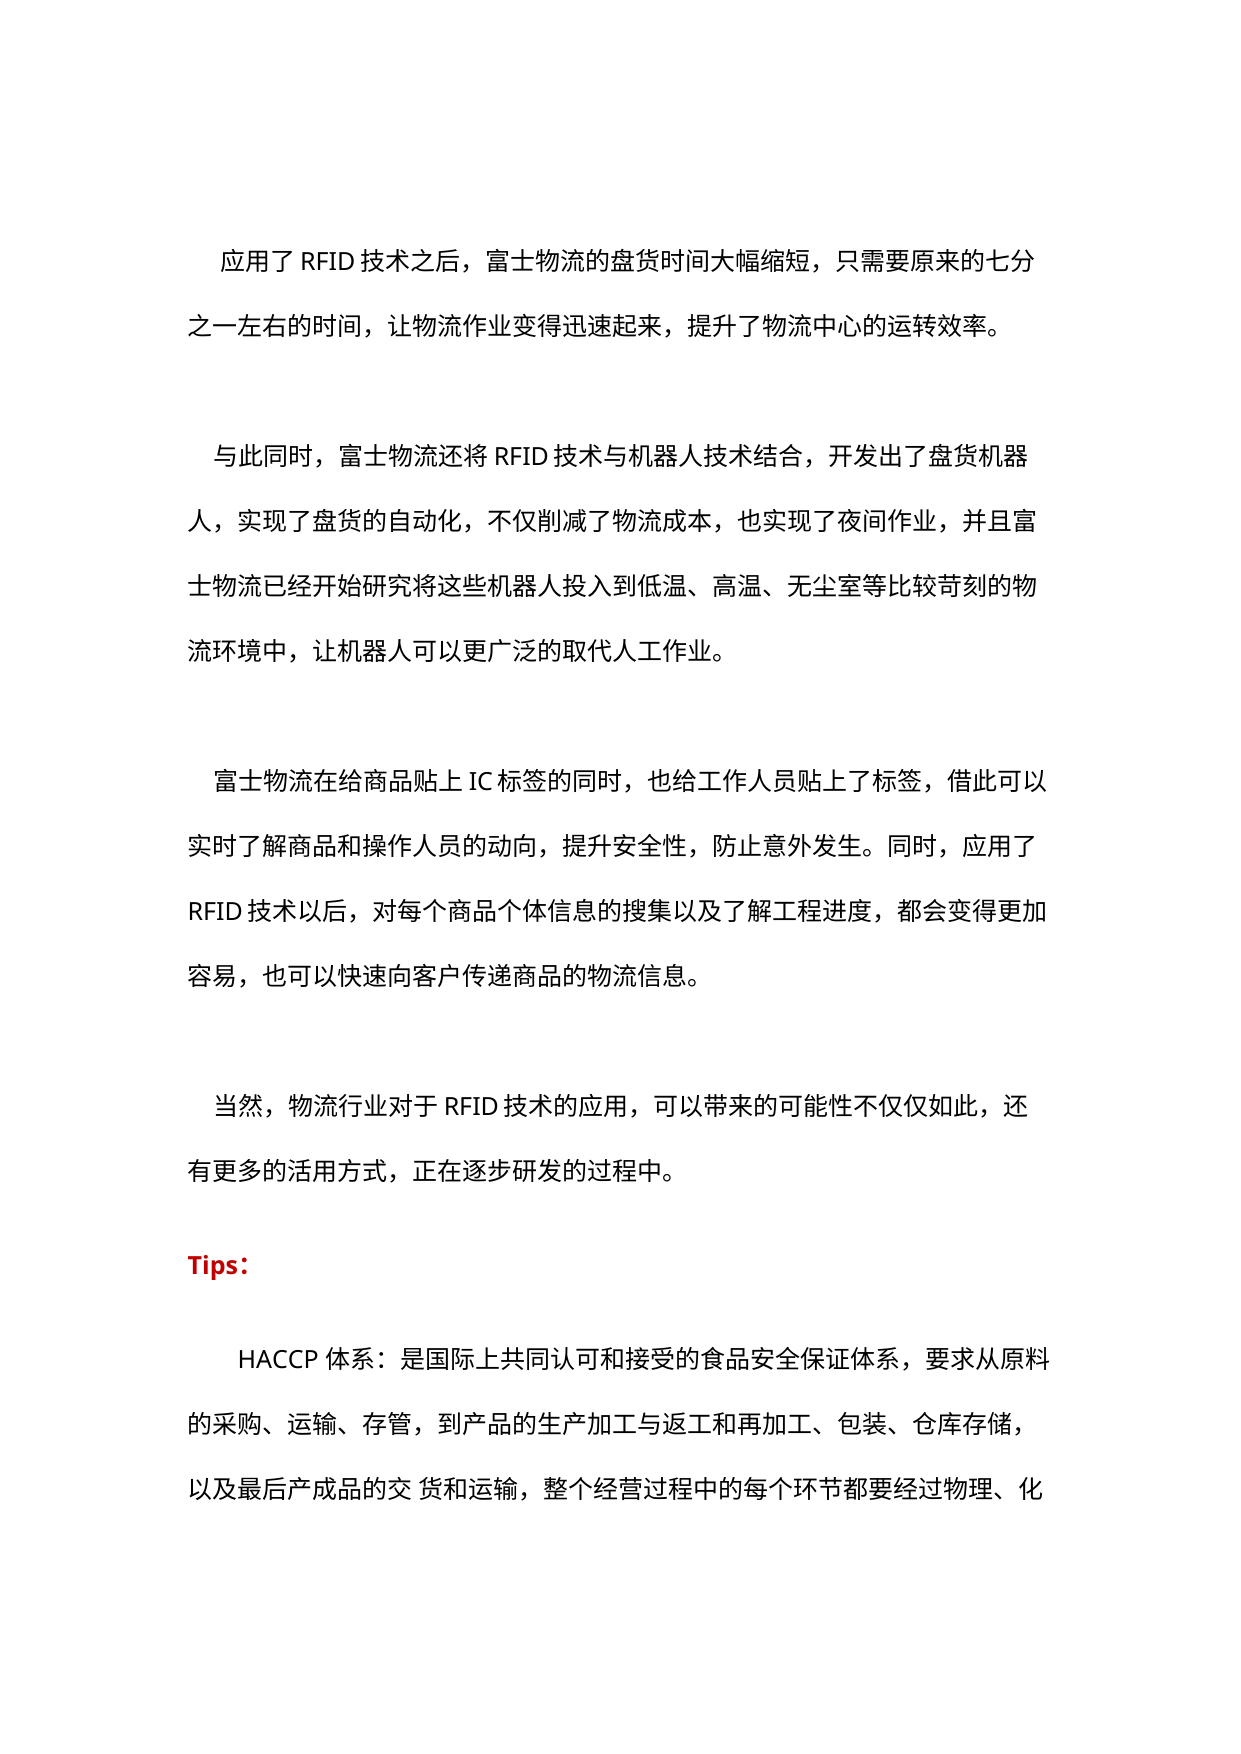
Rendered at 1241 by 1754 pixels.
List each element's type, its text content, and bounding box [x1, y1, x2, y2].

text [187, 1325, 1053, 1520]
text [187, 162, 1053, 1202]
text Tips： [187, 1231, 1053, 1296]
